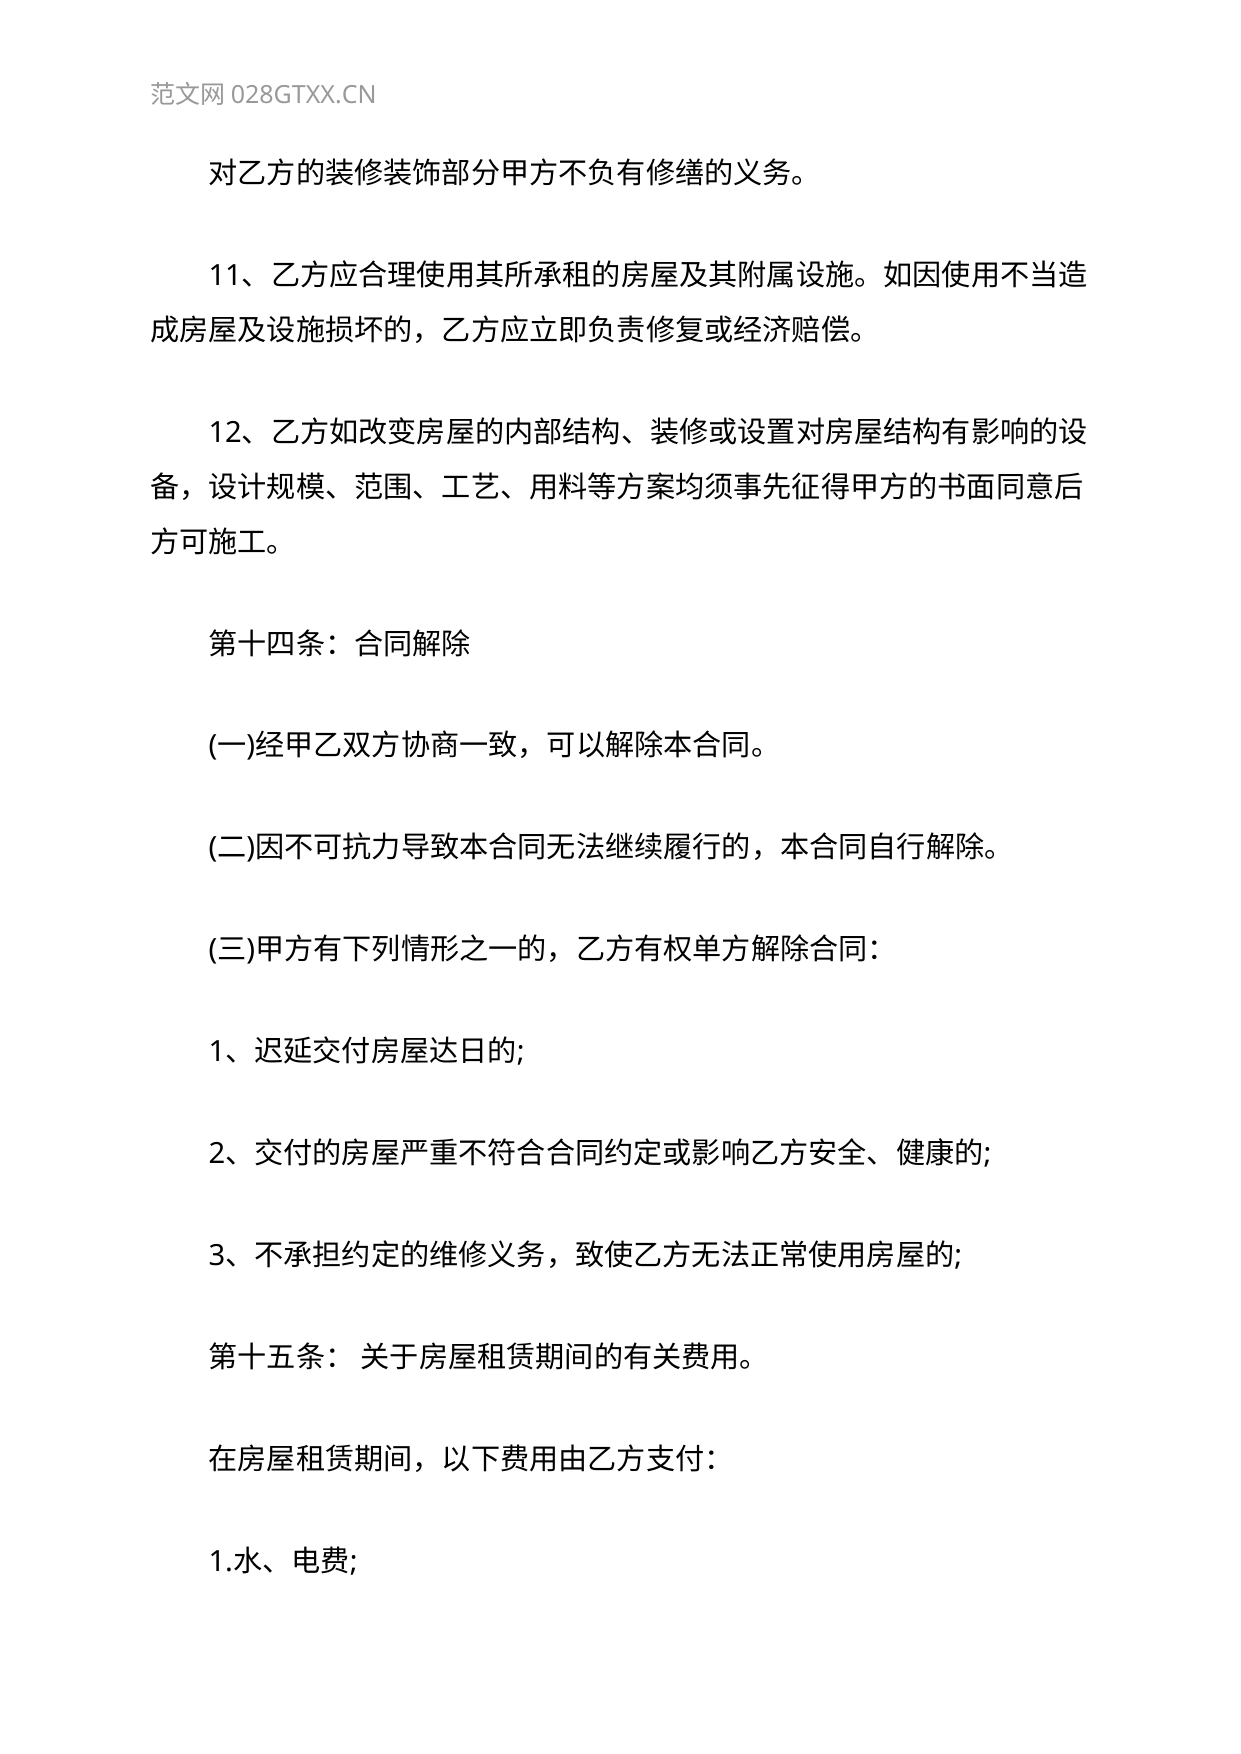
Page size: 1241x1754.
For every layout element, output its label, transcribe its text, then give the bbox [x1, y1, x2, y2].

text 12、乙方如改变房屋的内部结构、装修或设置对房屋结构有影响的设备，设计规模、范围、工艺、用料等方案均须事先征得甲方的书面同意后方可施工。 [150, 408, 1090, 561]
text 对乙方的装修装饰部分甲方不负有修缮的义务。 [150, 150, 1090, 192]
text 11、乙方应合理使用其所承租的房屋及其附属设施。如因使用不当造成房屋及设施损坏的，乙方应立即负责修复或经济赔偿。 [150, 252, 1090, 349]
text (二)因不可抗力导致本合同无法继续履行的，本合同自行解除。 [150, 824, 1090, 866]
text 第十四条：合同解除 [150, 620, 1090, 662]
text 1、迟延交付房屋达日的; [150, 1028, 1090, 1070]
text 第十五条： 关于房屋租赁期间的有关费用。 [150, 1334, 1090, 1376]
text 在房屋租赁期间，以下费用由乙方支付： [150, 1436, 1090, 1478]
text (一)经甲乙双方协商一致，可以解除本合同。 [150, 722, 1090, 764]
text 2、交付的房屋严重不符合合同约定或影响乙方安全、健康的; [150, 1130, 1090, 1172]
text (三)甲方有下列情形之一的，乙方有权单方解除合同： [150, 926, 1090, 968]
text 3、不承担约定的维修义务，致使乙方无法正常使用房屋的; [150, 1232, 1090, 1274]
text 1.水、电费; [150, 1537, 1090, 1580]
